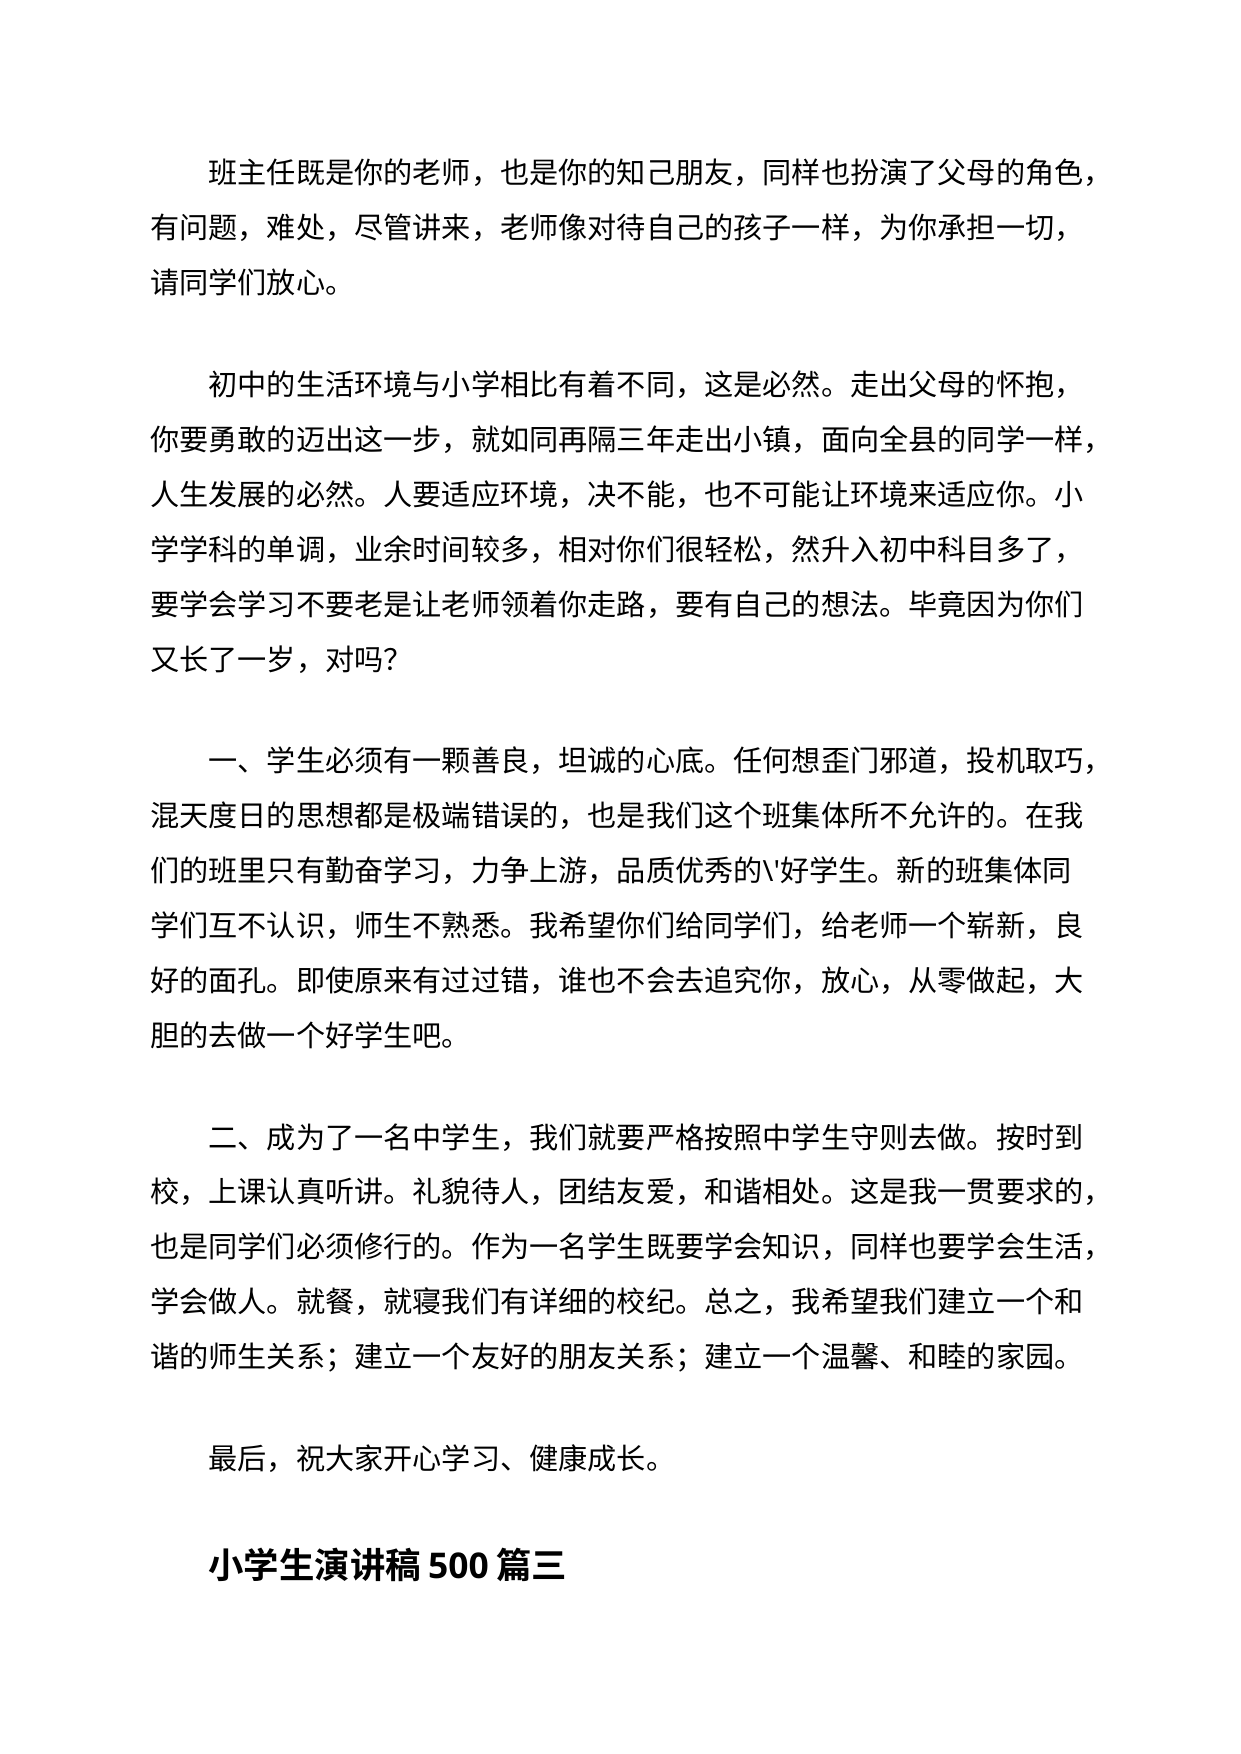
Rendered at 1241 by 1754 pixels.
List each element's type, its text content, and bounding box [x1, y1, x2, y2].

text 小学生演讲稿500篇三 [150, 1537, 1090, 1589]
text 初中的生活环境与小学相比有着不同，这是必然。走出父母的怀抱，你要勇敢的迈出这一步，就如同再隔三年走出小镇，面向全县的同学一样，人生发展的必然。人要适应环境，决不能，也不可能让环境来适应你。小学学科的单调，业余时间较多，相对你们很轻松，然升入初中科目多了，要学会学习不要老是让老师领着你走路，要有自己的想法。毕竟因为你们又长了一岁，对吗？ [150, 362, 1090, 678]
text 班主任既是你的老师，也是你的知己朋友，同样也扮演了父母的角色，有问题，难处，尽管讲来，老师像对待自己的孩子一样，为你承担一切，请同学们放心。 [150, 150, 1090, 302]
text 一、学生必须有一颗善良，坦诚的心底。任何想歪门邪道，投机取巧，混天度日的思想都是极端错误的，也是我们这个班集体所不允许的。在我们的班里只有勤奋学习，力争上游，品质优秀的\'好学生。新的班集体同学们互不认识，师生不熟悉。我希望你们给同学们，给老师一个崭新，良好的面孔。即使原来有过过错，谁也不会去追究你，放心，从零做起，大胆的去做一个好学生吧。 [150, 738, 1090, 1055]
text 最后，祝大家开心学习、健康成长。 [150, 1436, 1090, 1478]
text 二、成为了一名中学生，我们就要严格按照中学生守则去做。按时到校，上课认真听讲。礼貌待人，团结友爱，和谐相处。这是我一贯要求的，也是同学们必须修行的。作为一名学生既要学会知识，同样也要学会生活，学会做人。就餐，就寝我们有详细的校纪。总之，我希望我们建立一个和谐的师生关系；建立一个友好的朋友关系；建立一个温馨、和睦的家园。 [150, 1114, 1090, 1376]
